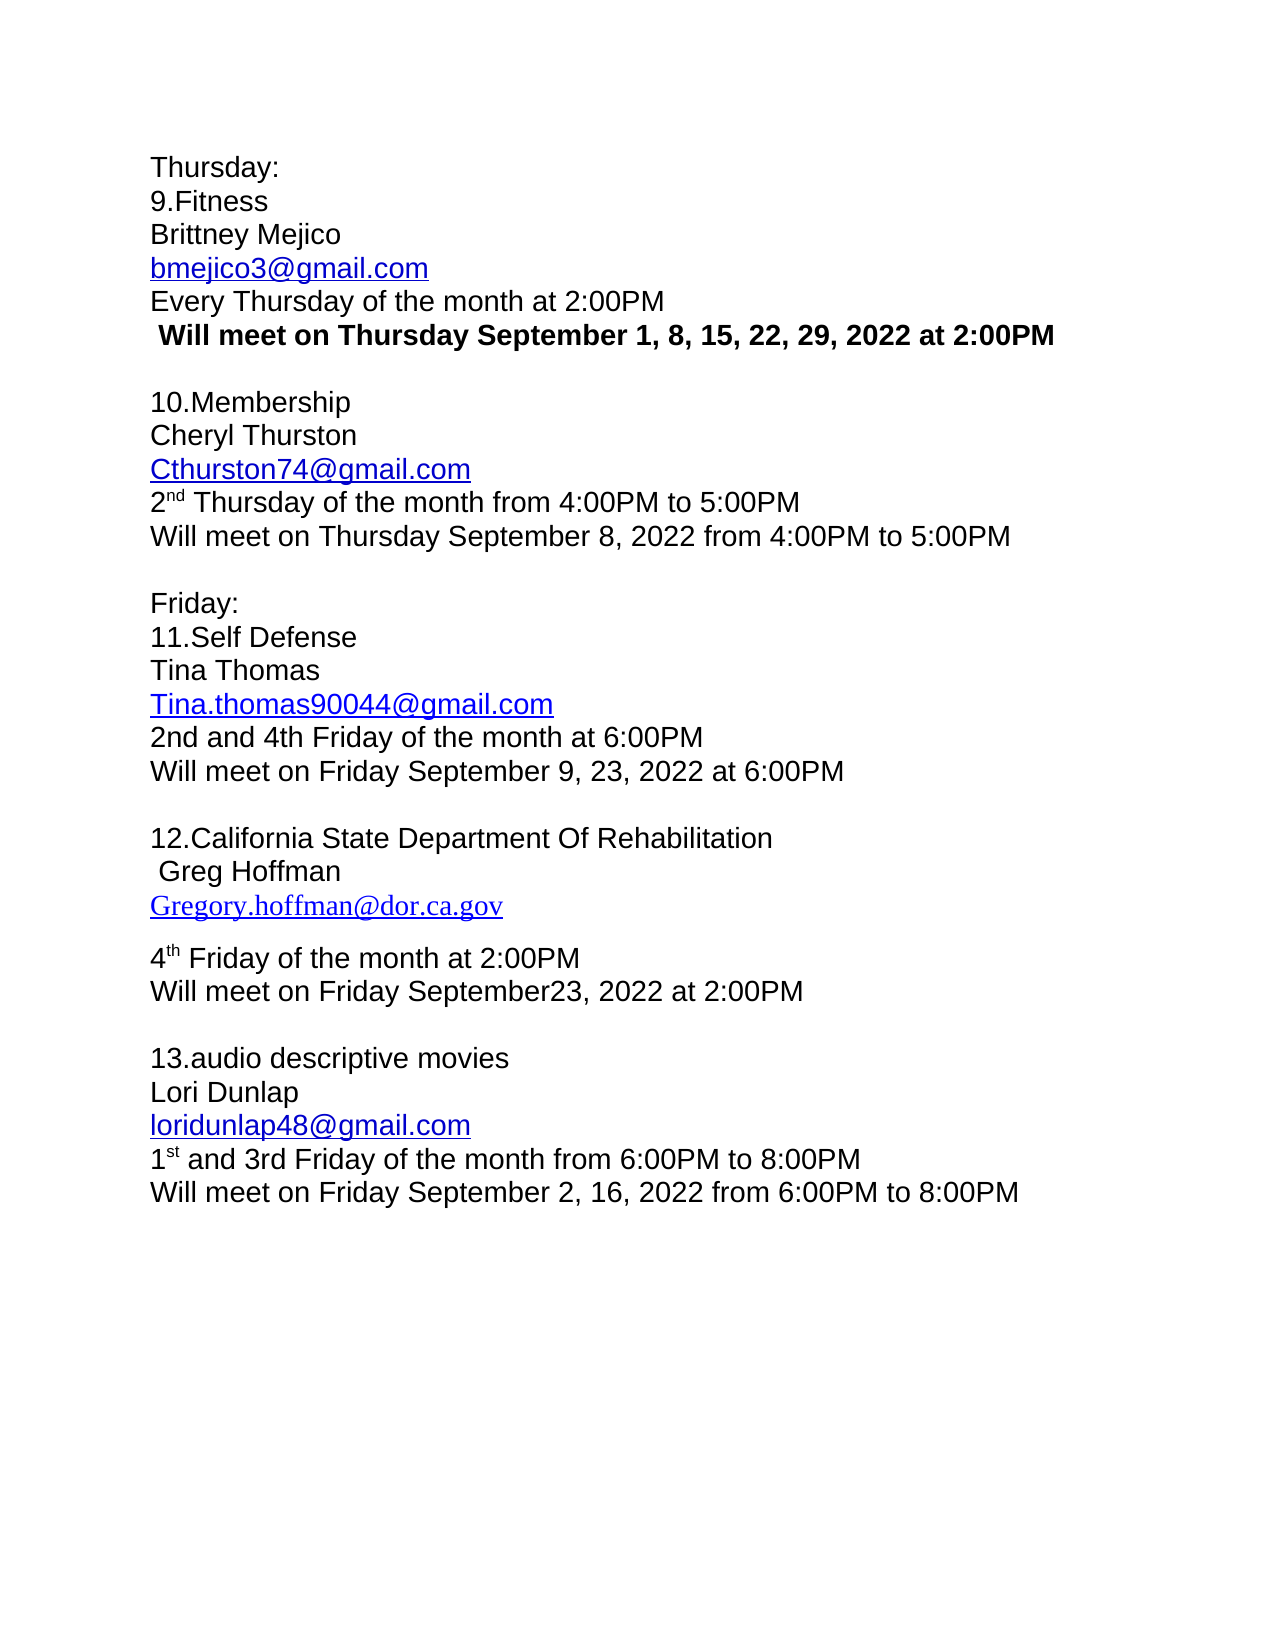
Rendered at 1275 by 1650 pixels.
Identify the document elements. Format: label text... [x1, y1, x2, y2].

text 2nd Thursday of the month from 4:00PM to 5:00PM [150, 485, 1125, 519]
text Every Thursday of the month at 2:00PM [150, 284, 1125, 318]
text Cthurston74@gmail.com [150, 452, 1125, 485]
text Tina Thomas [150, 653, 1125, 687]
text 10.Membership [150, 385, 1125, 418]
text Brittney Mejico [150, 217, 1125, 251]
text 12.California State Department Of Rehabilitation [150, 821, 1125, 854]
text 11.Self Defense [150, 619, 1125, 653]
text loridunlap48@gmail.com [150, 1108, 1125, 1142]
text Will meet on Friday September 2, 16, 2022 from 6:00PM to 8:00PM [150, 1176, 1125, 1209]
text Will meet on Friday September23, 2022 at 2:00PM [150, 974, 1125, 1008]
text Friday: [150, 586, 1125, 619]
text bmejico3@gmail.com [150, 251, 1125, 284]
text Gregory.hoffman@dor.ca.gov [150, 888, 1125, 921]
text 4th Friday of the month at 2:00PM [150, 941, 1125, 974]
text Greg Hoffman [150, 854, 1125, 888]
text Will meet on Thursday September 8, 2022 from 4:00PM to 5:00PM [150, 519, 1125, 552]
text 2nd and 4th Friday of the month at 6:00PM [150, 720, 1125, 754]
text Will meet on Thursday September 1, 8, 15, 22, 29, 2022 at 2:00PM [150, 318, 1125, 351]
text 13.audio descriptive movies [150, 1041, 1125, 1075]
text Tina.thomas90044@gmail.com [150, 687, 1125, 720]
text Lori Dunlap [150, 1075, 1125, 1108]
text 9.Fitness [150, 183, 1125, 217]
text Thursday: [150, 150, 1125, 183]
text Will meet on Friday September 9, 23, 2022 at 6:00PM [150, 754, 1125, 787]
text Cheryl Thurston [150, 418, 1125, 452]
text 1st and 3rd Friday of the month from 6:00PM to 8:00PM [150, 1142, 1125, 1176]
